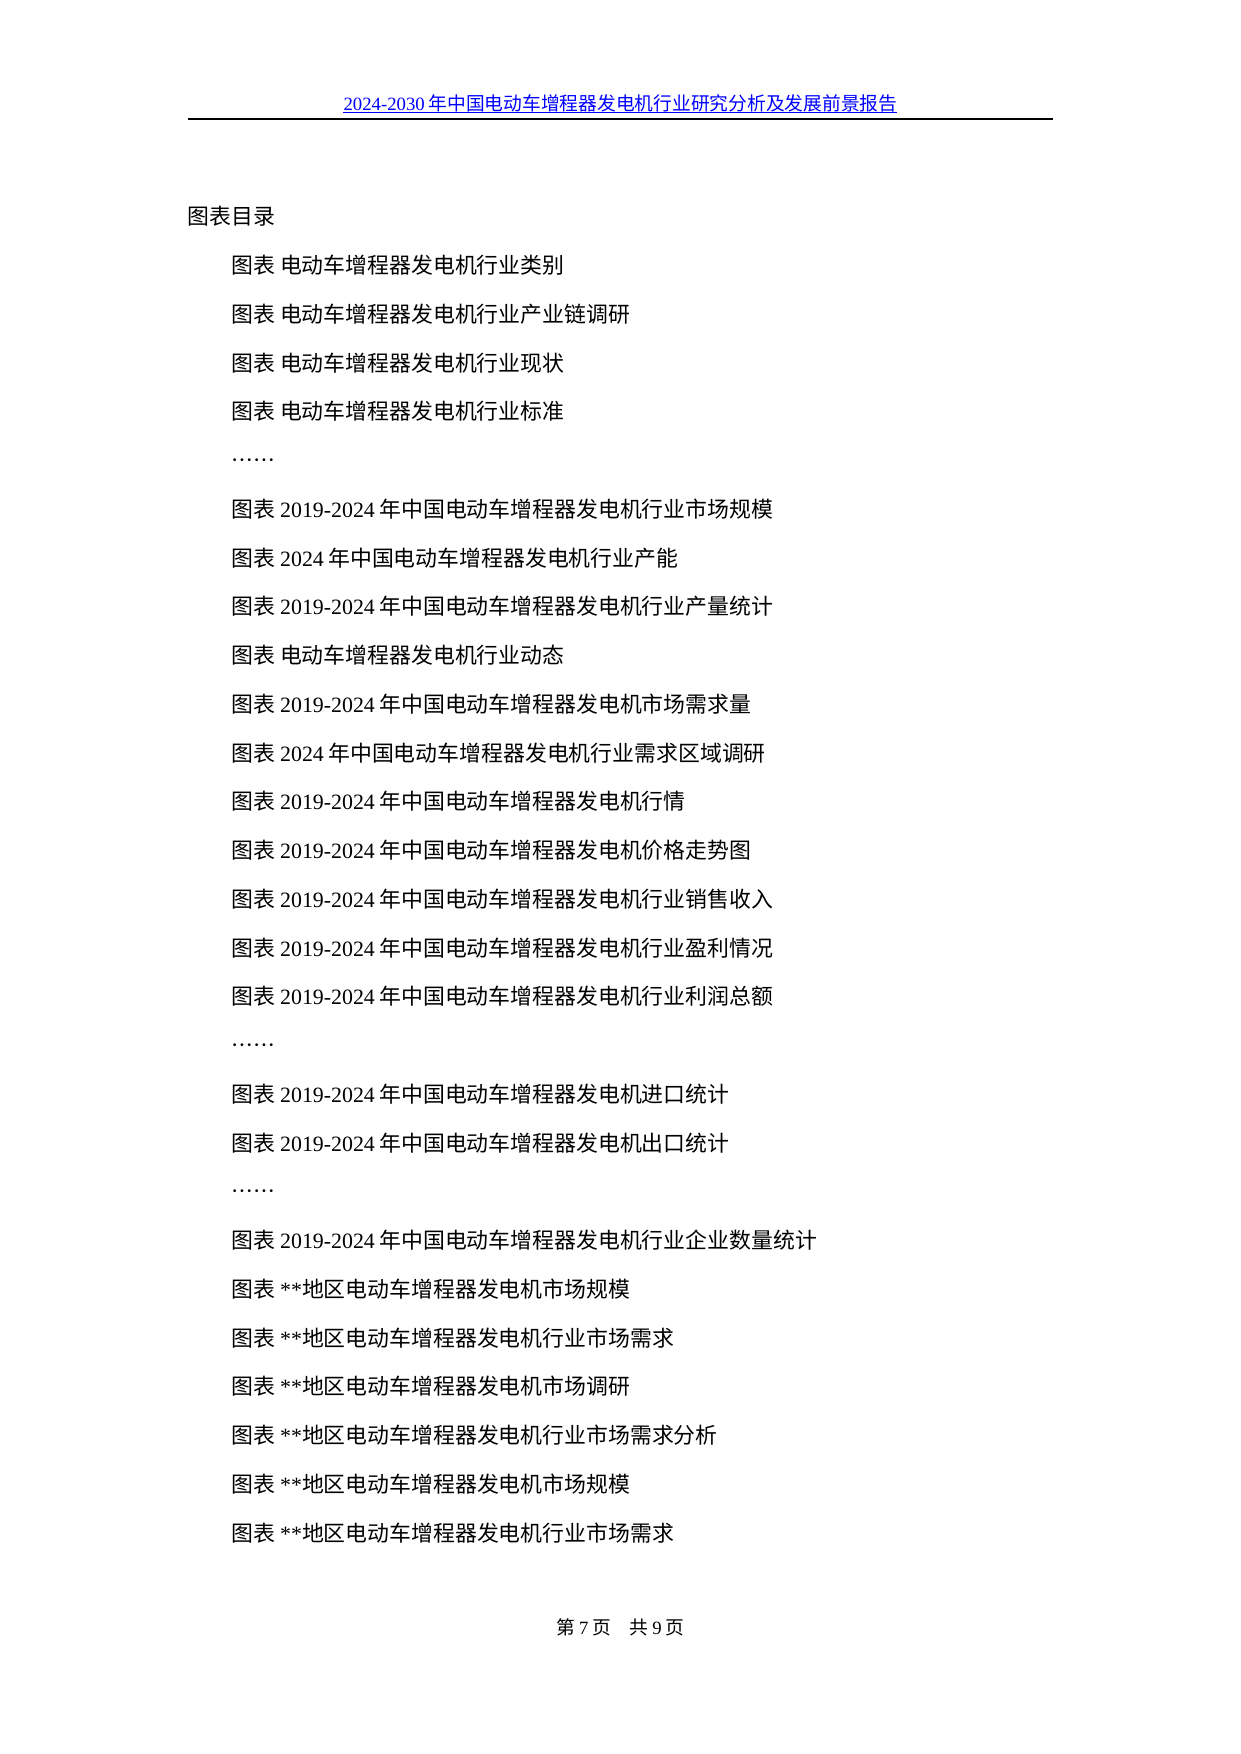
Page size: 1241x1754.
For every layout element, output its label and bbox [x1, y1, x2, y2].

text [187, 150, 1053, 1548]
